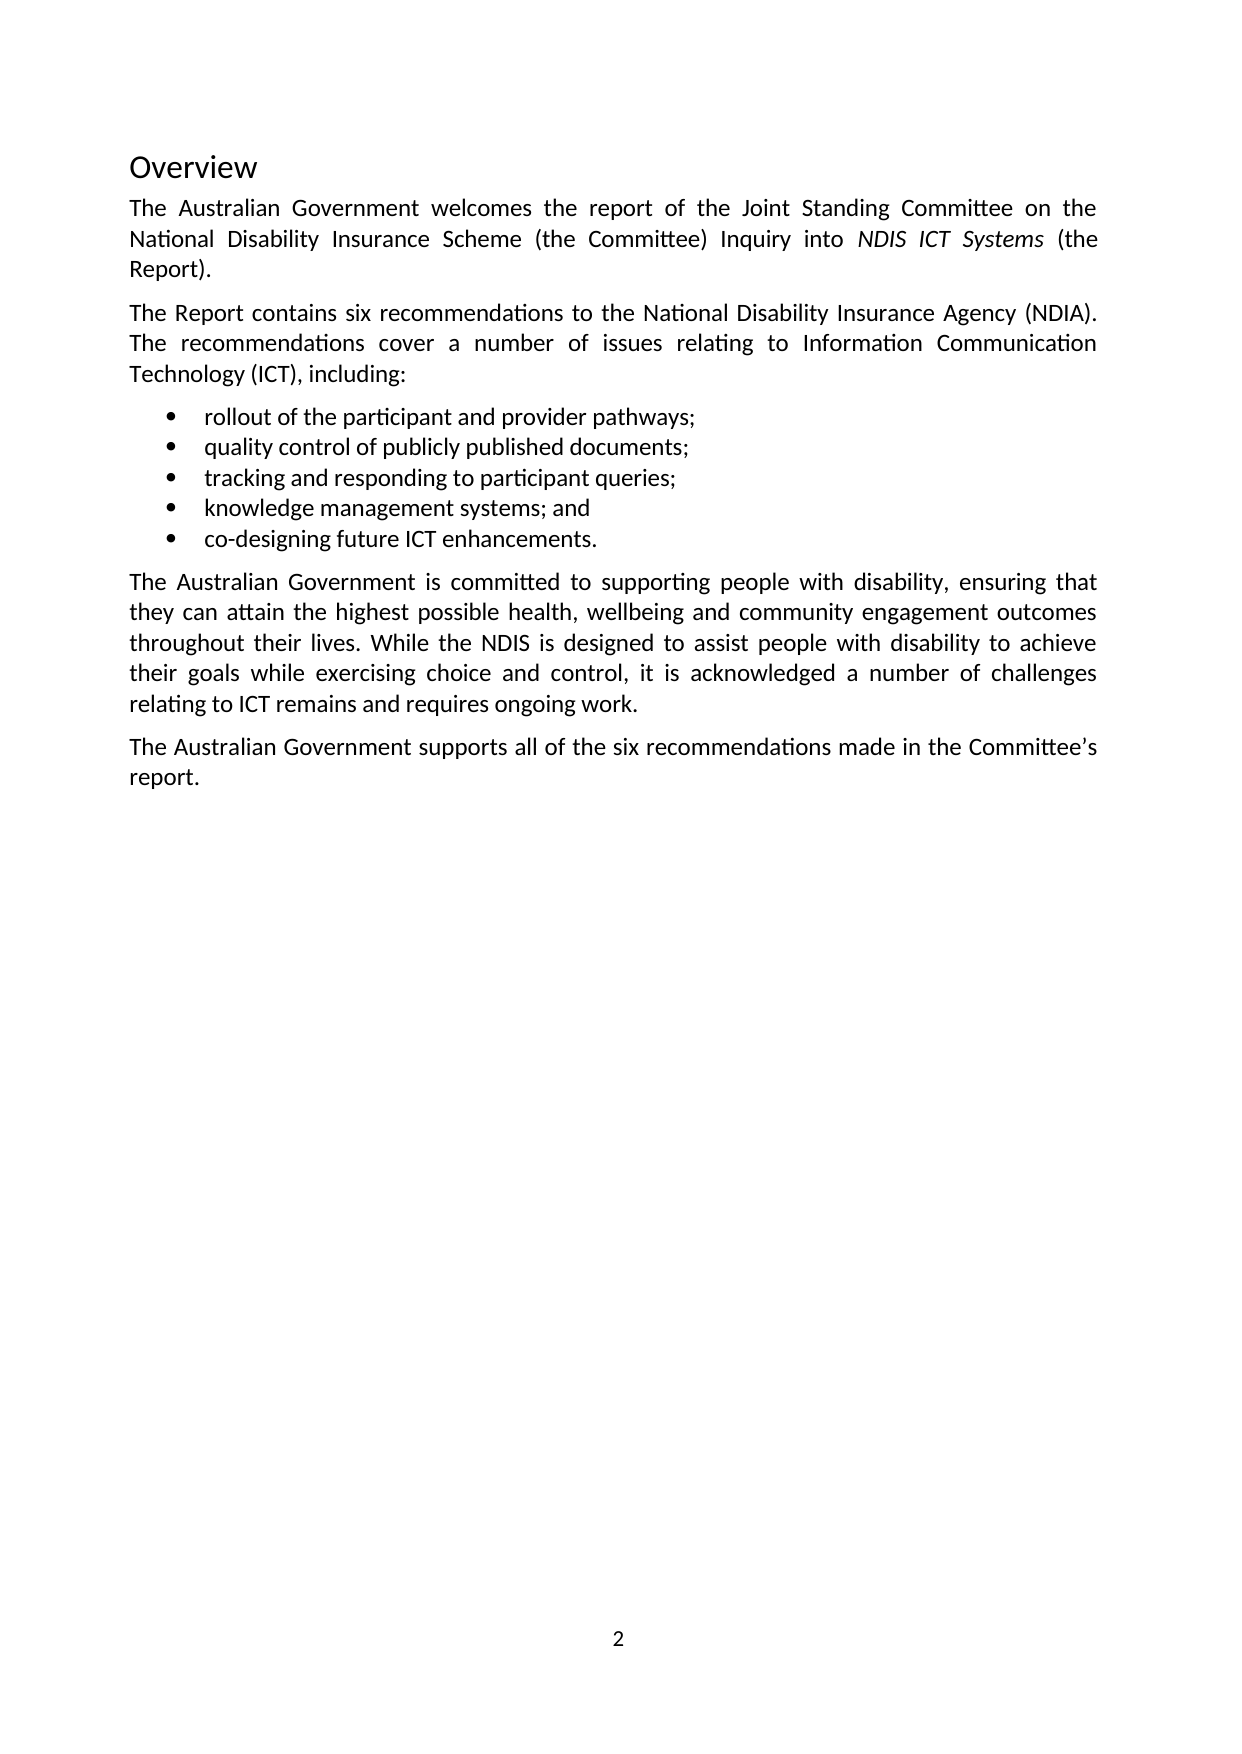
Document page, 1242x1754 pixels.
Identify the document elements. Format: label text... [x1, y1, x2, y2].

list quality control of publicly published documents; [167, 431, 1098, 462]
list tracking and responding to participant queries; [167, 462, 1098, 492]
list rollout of the participant and provider pathways; [167, 401, 1098, 431]
text The Australian Government is committed to supporting people with disability, ensuring that they can attain the highest possible health, wellbeing and community engagement outcomes throughout their lives. While the NDIS is designed to assist people with disability to achieve their goals while exercising choice and control, it is acknowledged a number of challenges relating to ICT remains and requires ongoing work. [129, 566, 1098, 718]
text The Report contains six recommendations to the National Disability Insurance Agency (NDIA). The recommendations cover a number of issues relating to Information Communication Technology (ICT), including: [129, 297, 1098, 388]
text The Australian Government supports all of the six recommendations made in the Committee’s report. [129, 731, 1098, 792]
subtitle Overview [129, 146, 1107, 187]
list co-designing future ICT enhancements. [167, 523, 1098, 553]
text The Australian Government welcomes the report of the Joint Standing Committee on the National Disability Insurance Scheme (the Committee) Inquiry into NDIS ICT Systems (the Report). [129, 193, 1098, 284]
list knowledge management systems; and [167, 492, 1098, 523]
